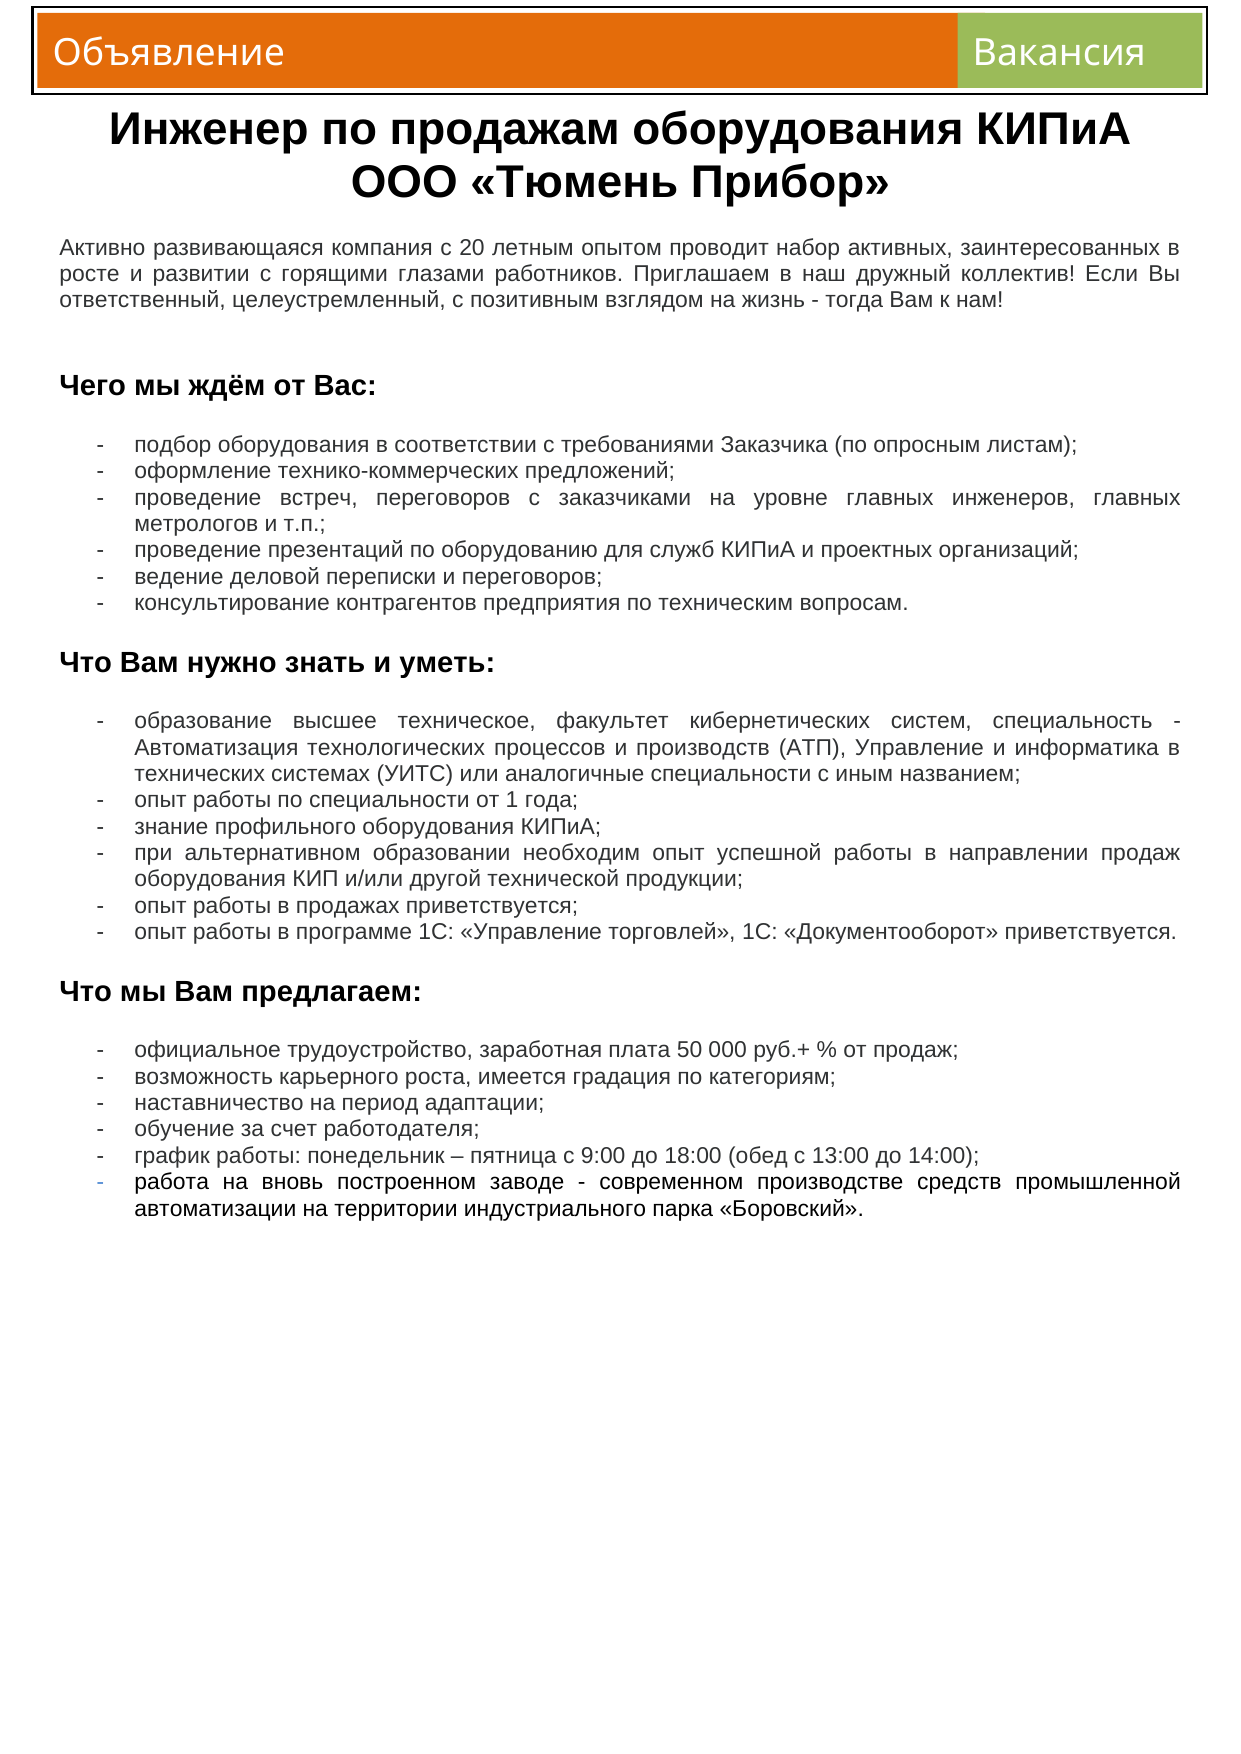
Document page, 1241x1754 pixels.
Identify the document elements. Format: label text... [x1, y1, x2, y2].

text Инженер по продажам оборудования КИПиА [59, 102, 1181, 154]
list при альтернативном образовании необходим опыт успешной работы в направлении продаж оборудования КИП и/или другой технической продукции; [97, 839, 1181, 892]
text Чего мы ждём от Вас: [59, 368, 1181, 402]
text ООО «Тюмень Прибор» [59, 154, 1181, 207]
list опыт работы в программе 1С: «Управление торговлей», 1С: «Документооборот» приветствуется. [97, 918, 1181, 944]
text Активно развивающаяся компания с 20 летным опытом проводит набор активных, заинтересованных в росте и развитии с горящими глазами работников. Приглашаем в наш дружный коллектив! Если Вы ответственный, целеустремленный, с позитивным взглядом на жизнь - тогда Вам к нам! [59, 234, 1181, 313]
list оформление технико-коммерческих предложений; [97, 457, 1181, 484]
list проведение презентаций по оборудованию для служб КИПиА и проектных организаций; [97, 536, 1181, 563]
list образование высшее техническое, факультет кибернетических систем, специальность - Автоматизация технологических процессов и производств (АТП), Управление и информатика в технических системах (УИТС) или аналогичные специальности с иным названием; [97, 707, 1181, 786]
list график работы: понедельник – пятница с 9:00 до 18:00 (обед с 13:00 до 14:00); [97, 1142, 1181, 1168]
list официальное трудоустройство, заработная плата 50 000 руб.+ % от продаж; [97, 1036, 1181, 1063]
list наставничество на период адаптации; [97, 1089, 1181, 1115]
list проведение встреч, переговоров с заказчиками на уровне главных инженеров, главных метрологов и т.п.; [97, 484, 1181, 536]
list работа на вновь построенном заводе - современном производстве средств промышленной автоматизации на территории индустриального парка «Боровский». [97, 1168, 1181, 1221]
list консультирование контрагентов предприятия по техническим вопросам. [97, 589, 1181, 615]
list опыт работы по специальности от 1 года; [97, 786, 1181, 813]
list опыт работы в продажах приветствуется; [97, 892, 1181, 918]
list ведение деловой переписки и переговоров; [97, 563, 1181, 589]
list знание профильного оборудования КИПиА; [97, 813, 1181, 839]
list обучение за счет работодателя; [97, 1115, 1181, 1142]
text Что Вам нужно знать и уметь: [59, 644, 1181, 678]
text Что мы Вам предлагаем: [59, 974, 1181, 1007]
list подбор оборудования в соответствии с требованиями Заказчика (по опросным листам); [97, 431, 1181, 457]
list возможность карьерного роста, имеется градация по категориям; [97, 1063, 1181, 1089]
